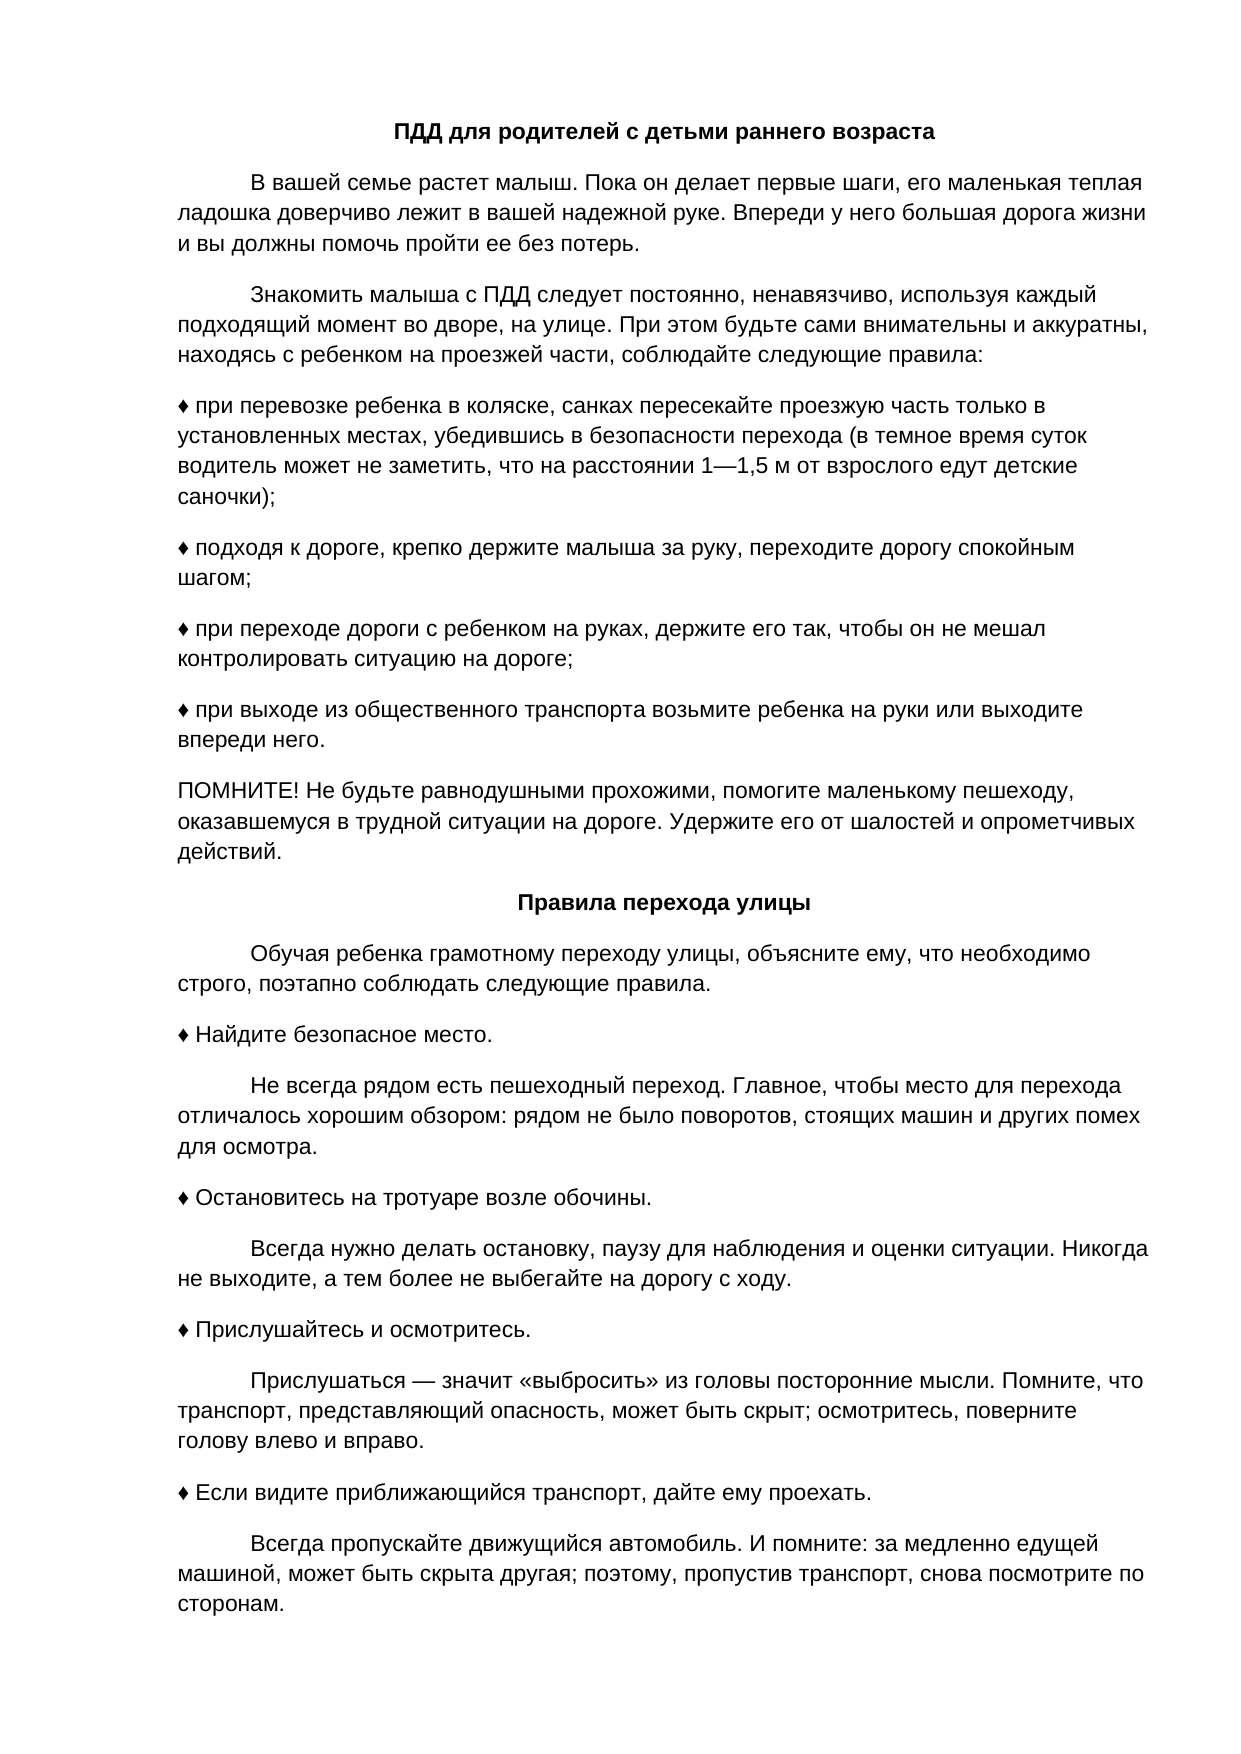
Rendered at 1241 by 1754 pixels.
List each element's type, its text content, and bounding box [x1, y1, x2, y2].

text Обучая ребенка грамотному переходу улицы, объясните ему, что необходимо строго, поэтапно соблюдать следующие правила. [177, 940, 1152, 997]
text ♦ при переходе дороги с ребенком на руках, держите его так, чтобы он не мешал контролировать ситуацию на дороге; [177, 615, 1152, 672]
text ♦ Прислушайтесь и осмотритесь. [177, 1316, 1152, 1342]
text В вашей семье растет малыш. Пока он делает первые шаги, его маленькая теплая ладошка доверчиво лежит в вашей надежной руке. Впереди у него большая дорога жизни и вы должны помочь пройти ее без потерь. [177, 169, 1152, 256]
text Знакомить малыша с ПДД следует постоянно, ненавязчиво, используя каждый подходящий момент во дворе, на улице. При этом будьте сами внимательны и аккуратны, находясь с ребенком на проезжей части, соблюдайте следующие правила: [177, 281, 1152, 367]
text ♦ при выходе из общественного транспорта возьмите ребенка на руки или выходите впереди него. [177, 696, 1152, 753]
text ПОМНИТЕ! Не будьте равнодушными прохожими, помогите маленькому пешеходу, оказавшемуся в трудной ситуации на дороге. Удержите его от шалостей и опрометчивых действий. [177, 777, 1152, 864]
text ♦ Найдите безопасное место. [177, 1021, 1152, 1048]
text Всегда пропускайте движущийся автомобиль. И помните: за медленно едущей машиной, может быть скрыта другая; поэтому, пропустив транспорт, снова посмотрите по сторонам. [177, 1529, 1152, 1616]
text Прислушаться — значит «выбросить» из головы посторонние мысли. Помните, что транспорт, представляющий опасность, может быть скрыт; осмотритесь, поверните голову влево и вправо. [177, 1367, 1152, 1454]
text Правила перехода улицы [177, 889, 1152, 915]
text Не всегда рядом есть пешеходный переход. Главное, чтобы место для перехода отличалось хорошим обзором: рядом не было поворотов, стоящих машин и других помех для осмотра. [177, 1072, 1152, 1159]
text Всегда нужно делать остановку, паузу для наблюдения и оценки ситуации. Никогда не выходите, а тем более не выбегайте на дорогу с ходу. [177, 1235, 1152, 1291]
text ♦ Остановитесь на тротуаре возле обочины. [177, 1184, 1152, 1210]
text ПДД для родителей с детьми раннего возраста [177, 118, 1152, 144]
text ♦ Если видите приближающийся транспорт, дайте ему проехать. [177, 1478, 1152, 1505]
text ♦ подходя к дороге, крепко держите малыша за руку, переходите дорогу спокойным шагом; [177, 534, 1152, 590]
text ♦ при перевозке ребенка в коляске, санках пересекайте проезжую часть только в установленных местах, убедившись в безопасности перехода (в темное время суток водитель может не заметить, что на расстоянии 1—1,5 м от взрослого едут детские саночки); [177, 392, 1152, 509]
